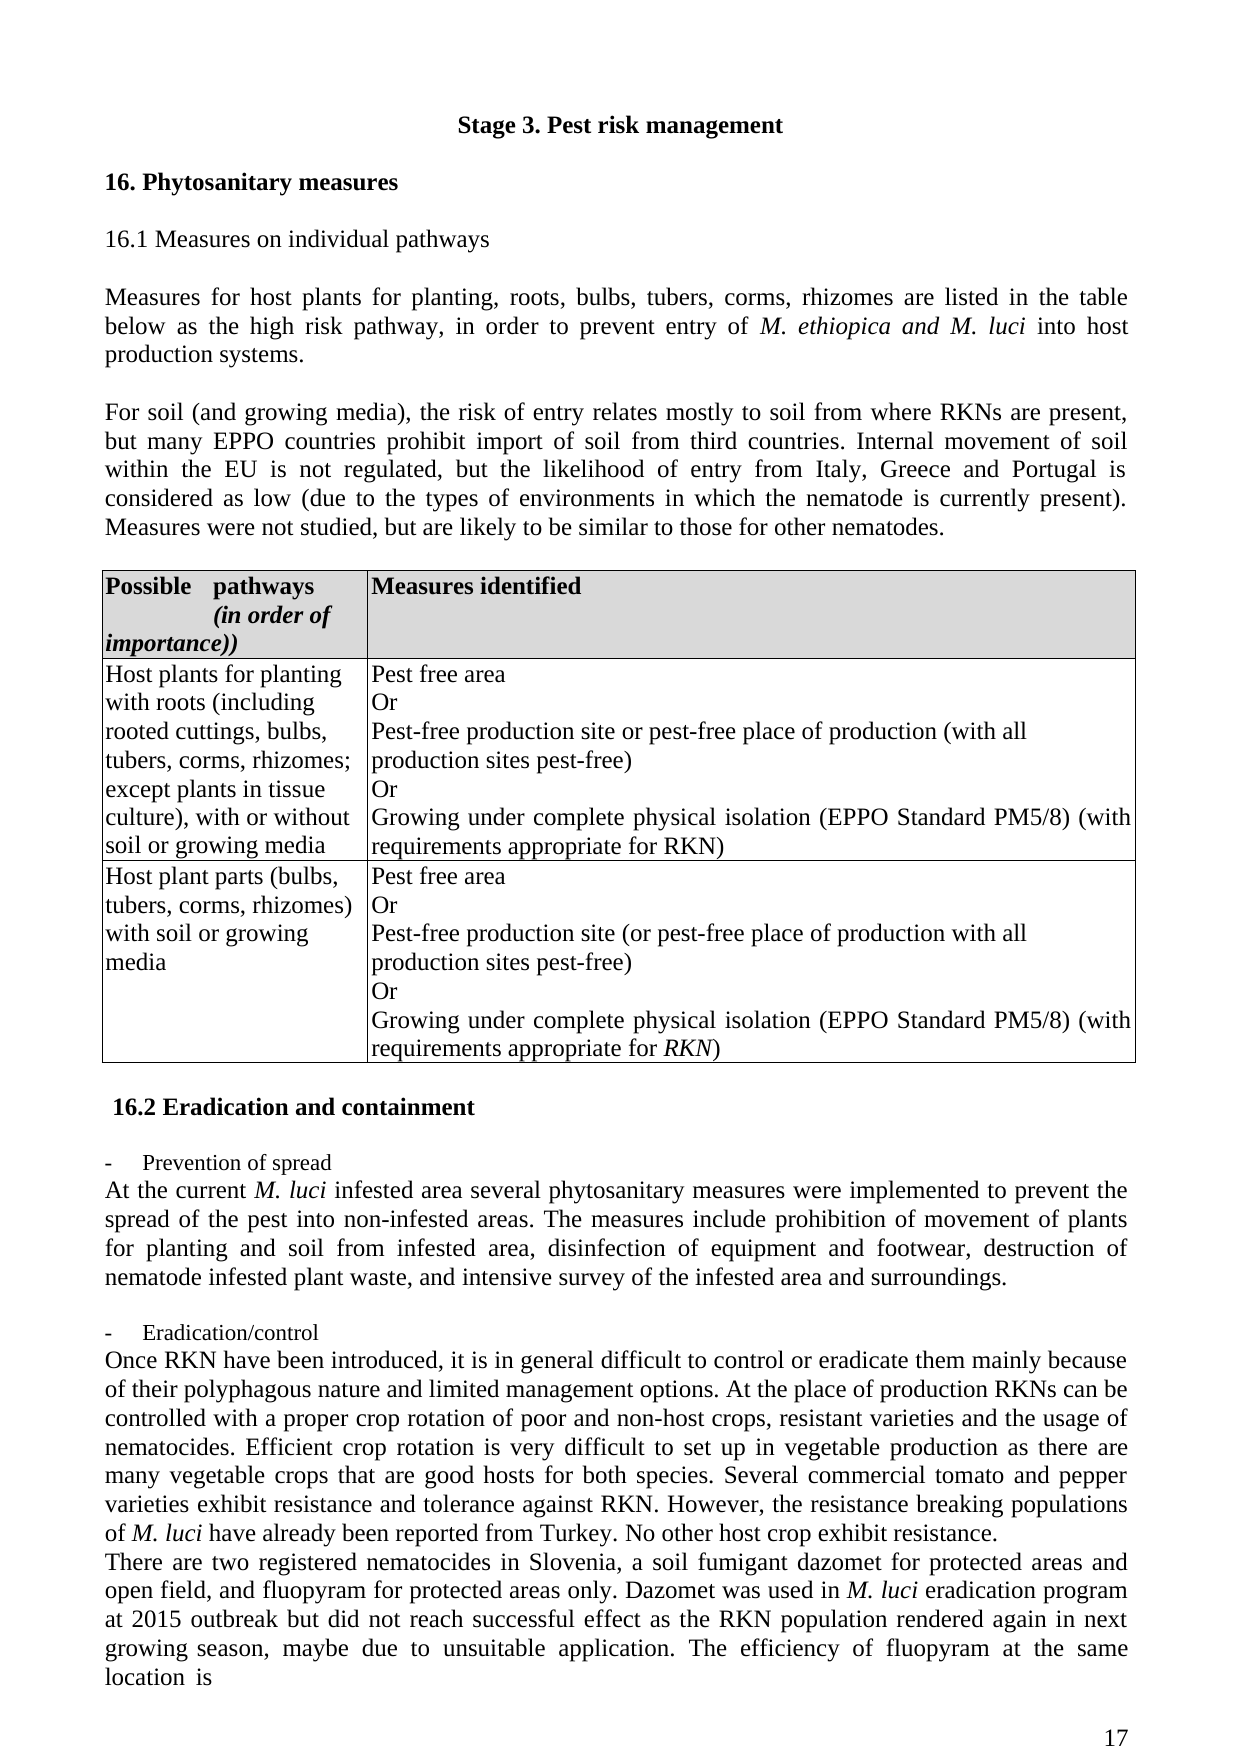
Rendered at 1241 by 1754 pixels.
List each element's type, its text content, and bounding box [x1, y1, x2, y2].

table_cell Pest free area Or Pest-free production site or pest-free place of production (with all production sites pest-free) Or Growing under complete physical isolation (EPPO Standard PM5/8) (with requirements appropriate for RKN) [368, 659, 1135, 860]
list Eradication/control [104, 1319, 1155, 1345]
table_header Possible pathways (in order of importance)) [103, 571, 367, 658]
text For soil (and growing media), the risk of entry relates mostly to soil from where RKNs are present, but many EPPO countries prohibit import of soil from third countries. Internal movement of soil within the EU is not regulated, but the likelihood of entry from Italy, Greece and Portugal is considered as low (due to the types of environments in which the nematode is currently present). Measures were not studied, but are likely to be similar to those for other nematodes. [104, 397, 1128, 541]
table_header Measures identified [368, 571, 1135, 658]
table_cell Host plant parts (bulbs, tubers, corms, rhizomes) with soil or growing media [103, 861, 367, 1062]
text There are two registered nematocides in Slovenia, a soil fumigant dazomet for protected areas and open field, and fluopyram for protected areas only. Dazomet was used in M. luci eradication program at 2015 outbreak but did not reach successful effect as the RKN population rendered again in next growing season, maybe due to unsuitable application. The efficiency of fluopyram at the same location is [104, 1547, 1128, 1691]
text At the current M. luci infested area several phytosanitary measures were implemented to prevent the spread of the pest into non-infested areas. The measures include prohibition of movement of plants for planting and soil from infested area, disinfection of equipment and footwear, destruction of nematode infested plant waste, and intensive survey of the infested area and surroundings. [104, 1175, 1128, 1290]
subtitle Stage 3. Pest risk management [377, 110, 863, 139]
list Measures on individual pathways [104, 224, 1155, 253]
text Once RKN have been introduced, it is in general difficult to control or eradicate them mainly because of their polyphagous nature and limited management options. At the place of production RKNs can be controlled with a proper crop rotation of poor and non-host crops, resistant varieties and the usage of nematocides. Efficient crop rotation is very difficult to set up in vegetable production as there are many vegetable crops that are good hosts for both species. Several commercial tomato and pepper varieties exhibit resistance and tolerance against RKN. However, the resistance breaking populations of M. luci have already been reported from Turkey. No other host crop exhibit resistance. [104, 1345, 1129, 1547]
list Prevention of spread [104, 1149, 1155, 1175]
table_cell Host plants for planting with roots (including rooted cuttings, bulbs, tubers, corms, rhizomes; except plants in tissue culture), with or without soil or growing media [103, 659, 367, 860]
list Phytosanitary measures [104, 167, 1155, 196]
table_cell Pest free area Or Pest-free production site (or pest-free place of production with all production sites pest-free) Or Growing under complete physical isolation (EPPO Standard PM5/8) (with requirements appropriate for RKN) [368, 861, 1135, 1062]
subtitle Eradication and containment [112, 1092, 1155, 1121]
text Measures for host plants for planting, roots, bulbs, tubers, corms, rhizomes are listed in the table below as the high risk pathway, in order to prevent entry of M. ethiopica and M. luci into host production systems. [104, 282, 1128, 368]
